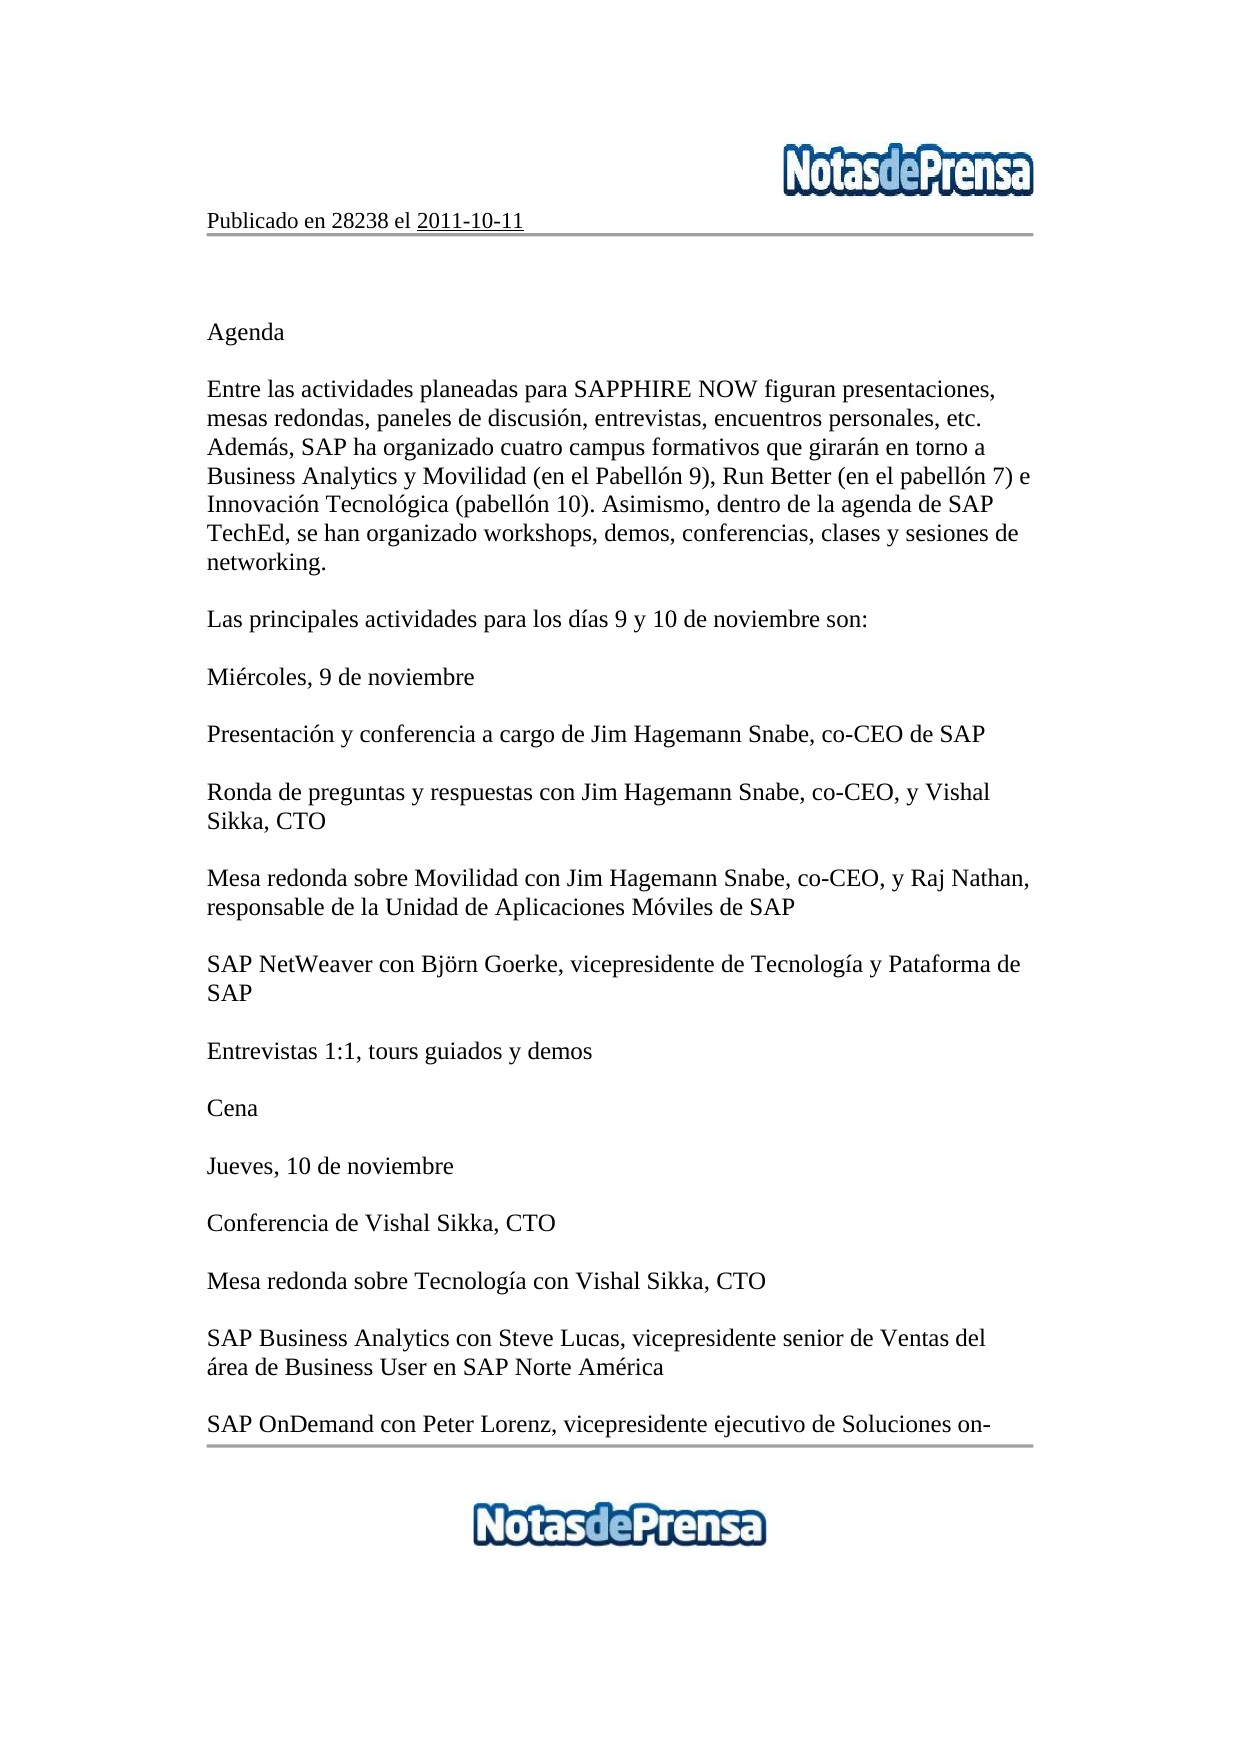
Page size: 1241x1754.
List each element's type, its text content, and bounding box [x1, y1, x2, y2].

picture [473, 1501, 767, 1548]
picture [783, 142, 1034, 199]
